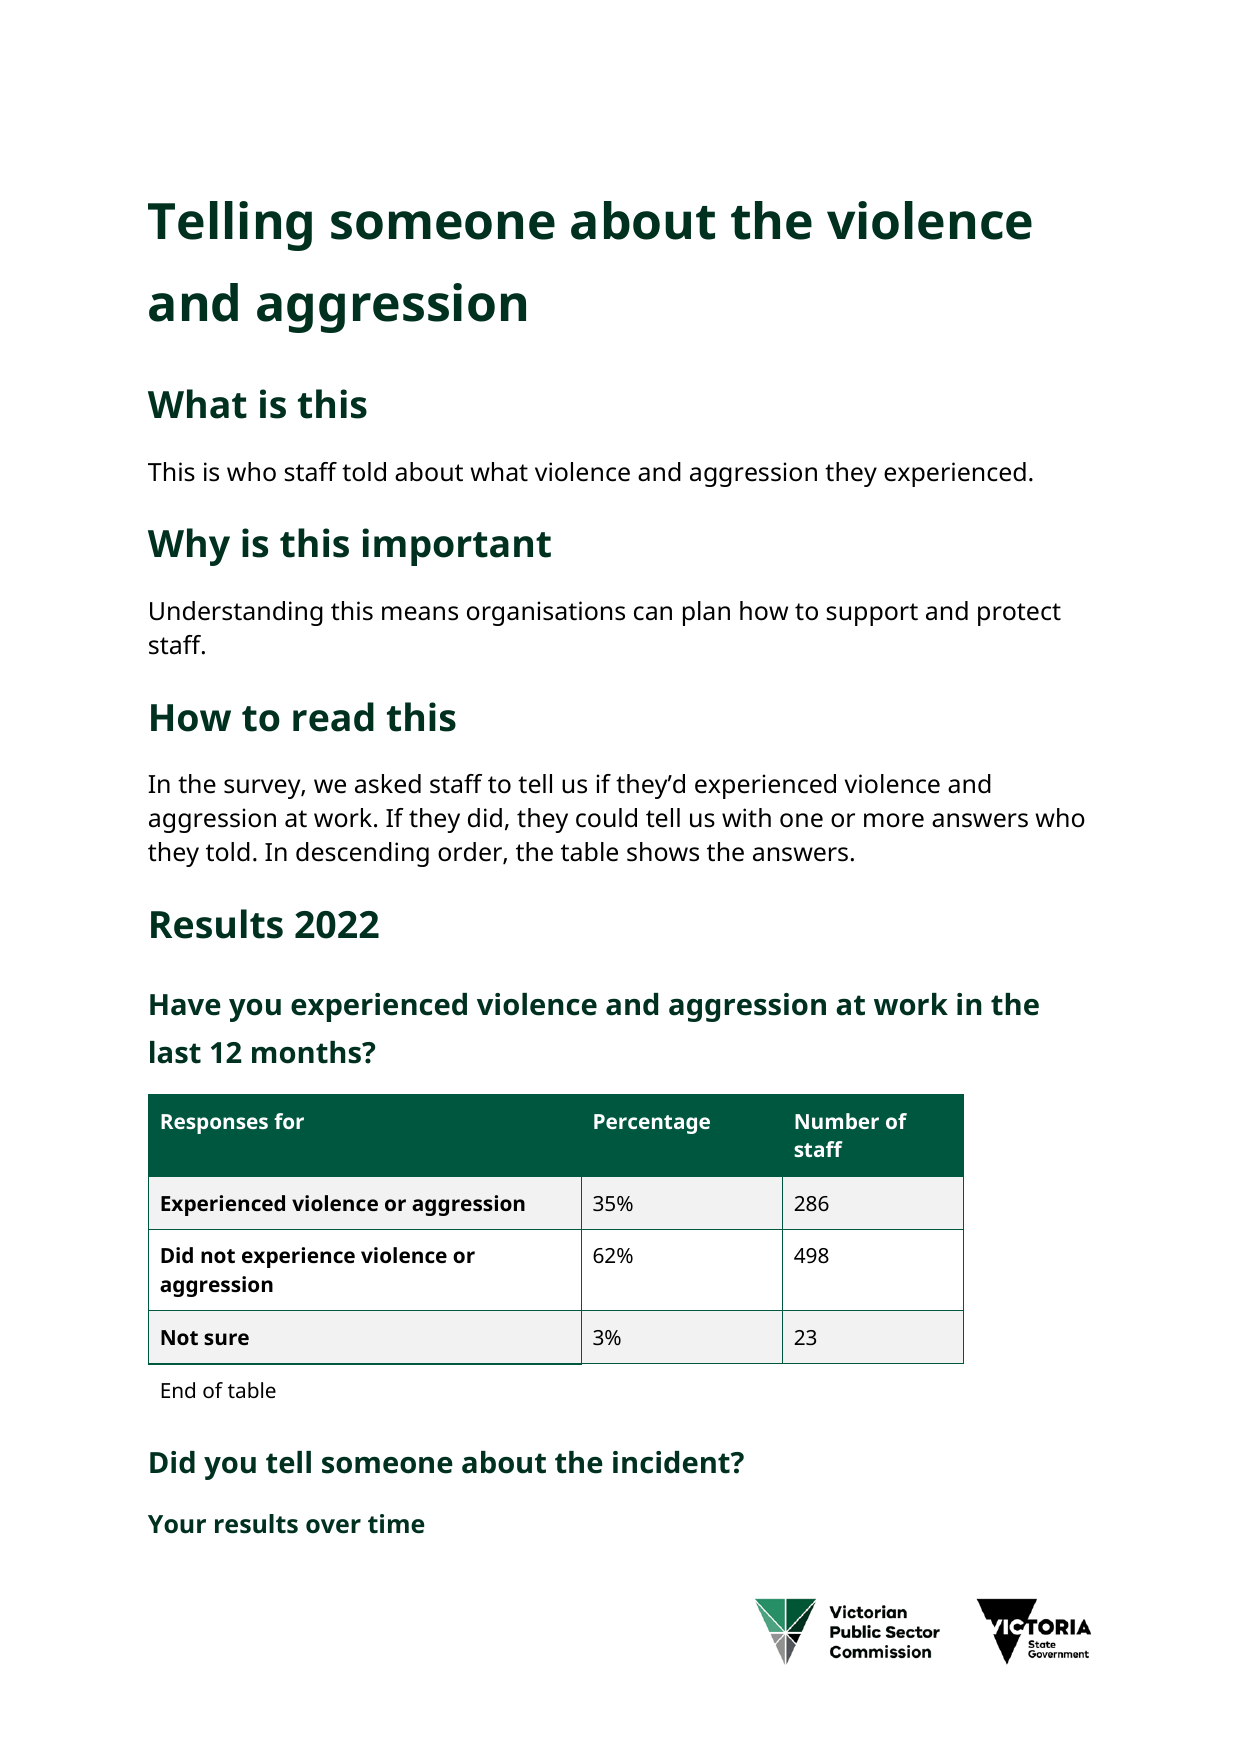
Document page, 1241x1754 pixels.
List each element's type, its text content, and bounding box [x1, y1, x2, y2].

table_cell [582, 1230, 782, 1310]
subtitle Telling someone about the violence and aggression [148, 186, 1092, 336]
subtitle How to read this [148, 691, 1092, 742]
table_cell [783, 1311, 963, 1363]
subtitle Your results over time [148, 1506, 1092, 1541]
text In the survey, we asked staff to tell us if they’d experienced violence and aggression at work. If they did, they could tell us with one or more answers who they told. In descending order, the table shows the answers. [148, 767, 1092, 869]
text This is who staff told about what violence and aggression they experienced. [148, 454, 1092, 488]
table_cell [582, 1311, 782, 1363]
text Understanding this means organisations can plan how to support and protect staff. [148, 593, 1092, 662]
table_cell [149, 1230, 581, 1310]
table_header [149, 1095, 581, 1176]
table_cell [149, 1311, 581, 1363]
subtitle Have you experienced violence and aggression at work in the last 12 months? [148, 984, 1092, 1072]
subtitle Did you tell someone about the incident? [148, 1442, 1092, 1482]
subtitle What is this [148, 379, 1092, 430]
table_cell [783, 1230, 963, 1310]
picture [754, 1598, 1093, 1666]
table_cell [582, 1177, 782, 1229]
subtitle Why is this important [148, 518, 1092, 569]
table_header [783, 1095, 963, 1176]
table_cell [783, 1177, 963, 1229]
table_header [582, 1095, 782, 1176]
subtitle Results 2022 [148, 898, 1092, 949]
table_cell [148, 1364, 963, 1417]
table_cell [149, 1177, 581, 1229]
